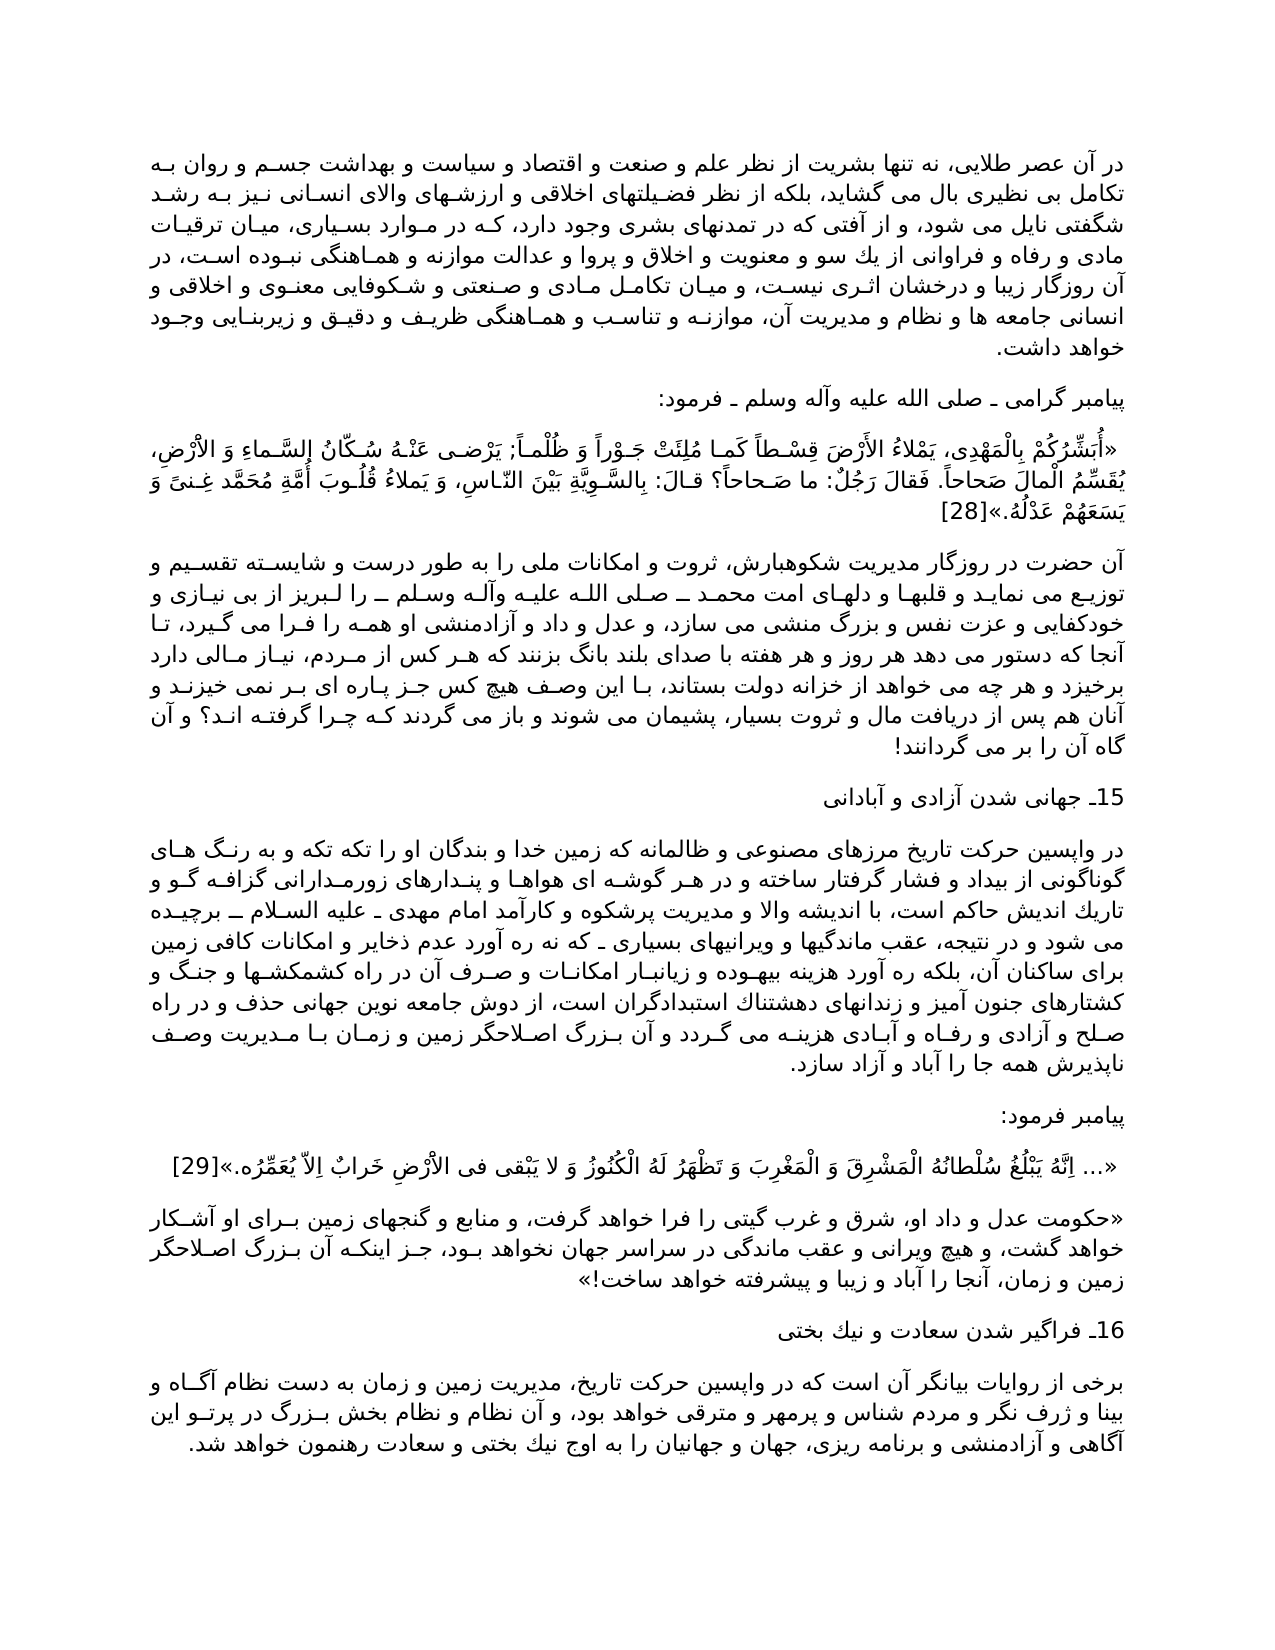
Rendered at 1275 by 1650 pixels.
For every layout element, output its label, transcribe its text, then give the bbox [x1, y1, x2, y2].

text 16ـ فراگير شدن سعادت و نيك بختى [150, 1317, 1125, 1344]
text «أُبَشِّرُكُمْ بِالْمَهْدِى، يَمْلاءُ الأَرْضَ قِسْطاً كَما مُلِئَتْ جَوْراً وَ ظُلْماً; يَرْضى عَنْهُ سُكّانُ السَّماءِ وَ الاَْرْضِ، يُقَسِّمُ الْمالَ صَحاحاً. فَقالَ رَجُلٌ: ما صَحاحاً؟ قالَ: بِالسَّوِيَّةِ بَيْنَ النّاسِ، وَ يَملاءُ قُلُوبَ أُمَّةِ مُحَمَّد غِنىً وَ يَسَعَهُمْ عَدْلُهُ.»[28] [150, 437, 1125, 524]
text «حكومت عدل و داد او، شرق و غرب گيتى را فرا خواهد گرفت، و منابع و گنجهاى زمين براى او آشكار خواهد گشت، و هيچ ويرانى و عقب ماندگى در سراسر جهان نخواهد بود، جز اينكه آن بزرگ اصلاحگر زمين و زمان، آنجا را آباد و زيبا و پيشرفته خواهد ساخت!» [150, 1205, 1125, 1293]
text پيامبر گرامى ـ صلى الله عليه وآله وسلم ـ فرمود: [150, 385, 1125, 412]
text 15ـ جهانى شدن آزادى و آبادانى [150, 784, 1125, 811]
text برخى از روايات بيانگر آن است كه در واپسين حركت تاريخ، مديريت زمين و زمان به دست نظام آگاه و بينا و ژرف نگر و مردم شناس و پرمهر و مترقى خواهد بود، و آن نظام و نظام بخش بزرگ در پرتو اين آگاهى و آزادمنشى و برنامه ريزى، جهان و جهانيان را به اوج نيك بختى و سعادت رهنمون خواهد شد. [150, 1369, 1125, 1457]
text در آن عصر طلايى، نه تنها بشريت از نظر علم و صنعت و اقتصاد و سياست و بهداشت جسم و روان به تكامل بى نظيرى بال مى گشايد، بلكه از نظر فضيلتهاى اخلاقى و ارزشهاى والاى انسانى نيز به رشد شگفتى نايل مى شود، و از آفتى كه در تمدنهاى بشرى وجود دارد، كه در موارد بسيارى، ميان ترقيات مادى و رفاه و فراوانى از يك سو و معنويت و اخلاق و پروا و عدالت موازنه و هماهنگى نبوده است، در آن روزگار زيبا و درخشان اثرى نيست، و ميان تكامل مادى و صنعتى و شكوفايى معنوى و اخلاقى و انسانى جامعه ها و نظام و مديريت آن، موازنه و تناسب و هماهنگى ظريف و دقيق و زيربنايى وجود خواهد داشت. [150, 150, 1125, 360]
text «... اِنَّهُ يَبْلُغُ سُلْطانُهُ الْمَشْرِقَ وَ الْمَغْرِبَ وَ تَظْهَرُ لَهُ الْكُنُوزُ وَ لا يَبْقى فى الاَْرْضِ خَرابٌ اِلاّ يُعَمِّرُه.»[29] [150, 1153, 1125, 1180]
text در واپسين حركت تاريخ مرزهاى مصنوعى و ظالمانه كه زمين خدا و بندگان او را تكه تكه و به رنگ هاى گوناگونى از بيداد و فشار گرفتار ساخته و در هر گوشه اى هواها و پندارهاى زورمدارانى گزافه گو و تاريك انديش حاكم است، با انديشه والا و مديريت پرشكوه و كارآمد امام مهدى ـ عليه السلام ـ برچيده مى شود و در نتيجه، عقب ماندگيها و ويرانيهاى بسيارى ـ كه نه ره آورد عدم ذخاير و امكانات كافى زمين براى ساكنان آن، بلكه ره آورد هزينه بيهوده و زيانبار امكانات و صرف آن در راه كشمكشها و جنگ و كشتارهاى جنون آميز و زندانهاى دهشتناك استبدادگران است، از دوش جامعه نوين جهانى حذف و در راه صلح و آزادى و رفاه و آبادى هزينه مى گردد و آن بزرگ اصلاحگر زمين و زمان با مديريت وصف ناپذيرش همه جا را آباد و آزاد سازد. [150, 836, 1125, 1077]
text پيامبر فرمود: [150, 1102, 1125, 1128]
text آن حضرت در روزگار مديريت شكوهبارش، ثروت و امكانات ملى را به طور درست و شايسته تقسيم و توزيع مى نمايد و قلبها و دلهاى امت محمد ـ صلى الله عليه وآله وسلم ـ را لبريز از بى نيازى و خودكفايى و عزت نفس و بزرگ منشى مى سازد، و عدل و داد و آزادمنشى او همه را فرا مى گيرد، تا آنجا كه دستور مى دهد هر روز و هر هفته با صداى بلند بانگ بزنند كه هر كس از مردم، نياز مالى دارد برخيزد و هر چه مى خواهد از خزانه دولت بستاند، با اين وصف هيچ كس جز پاره اى بر نمى خيزند و آنان هم پس از دريافت مال و ثروت بسيار، پشيمان مى شوند و باز مى گردند كه چرا گرفته اند؟ و آن گاه آن را بر مى گردانند! [150, 549, 1125, 760]
